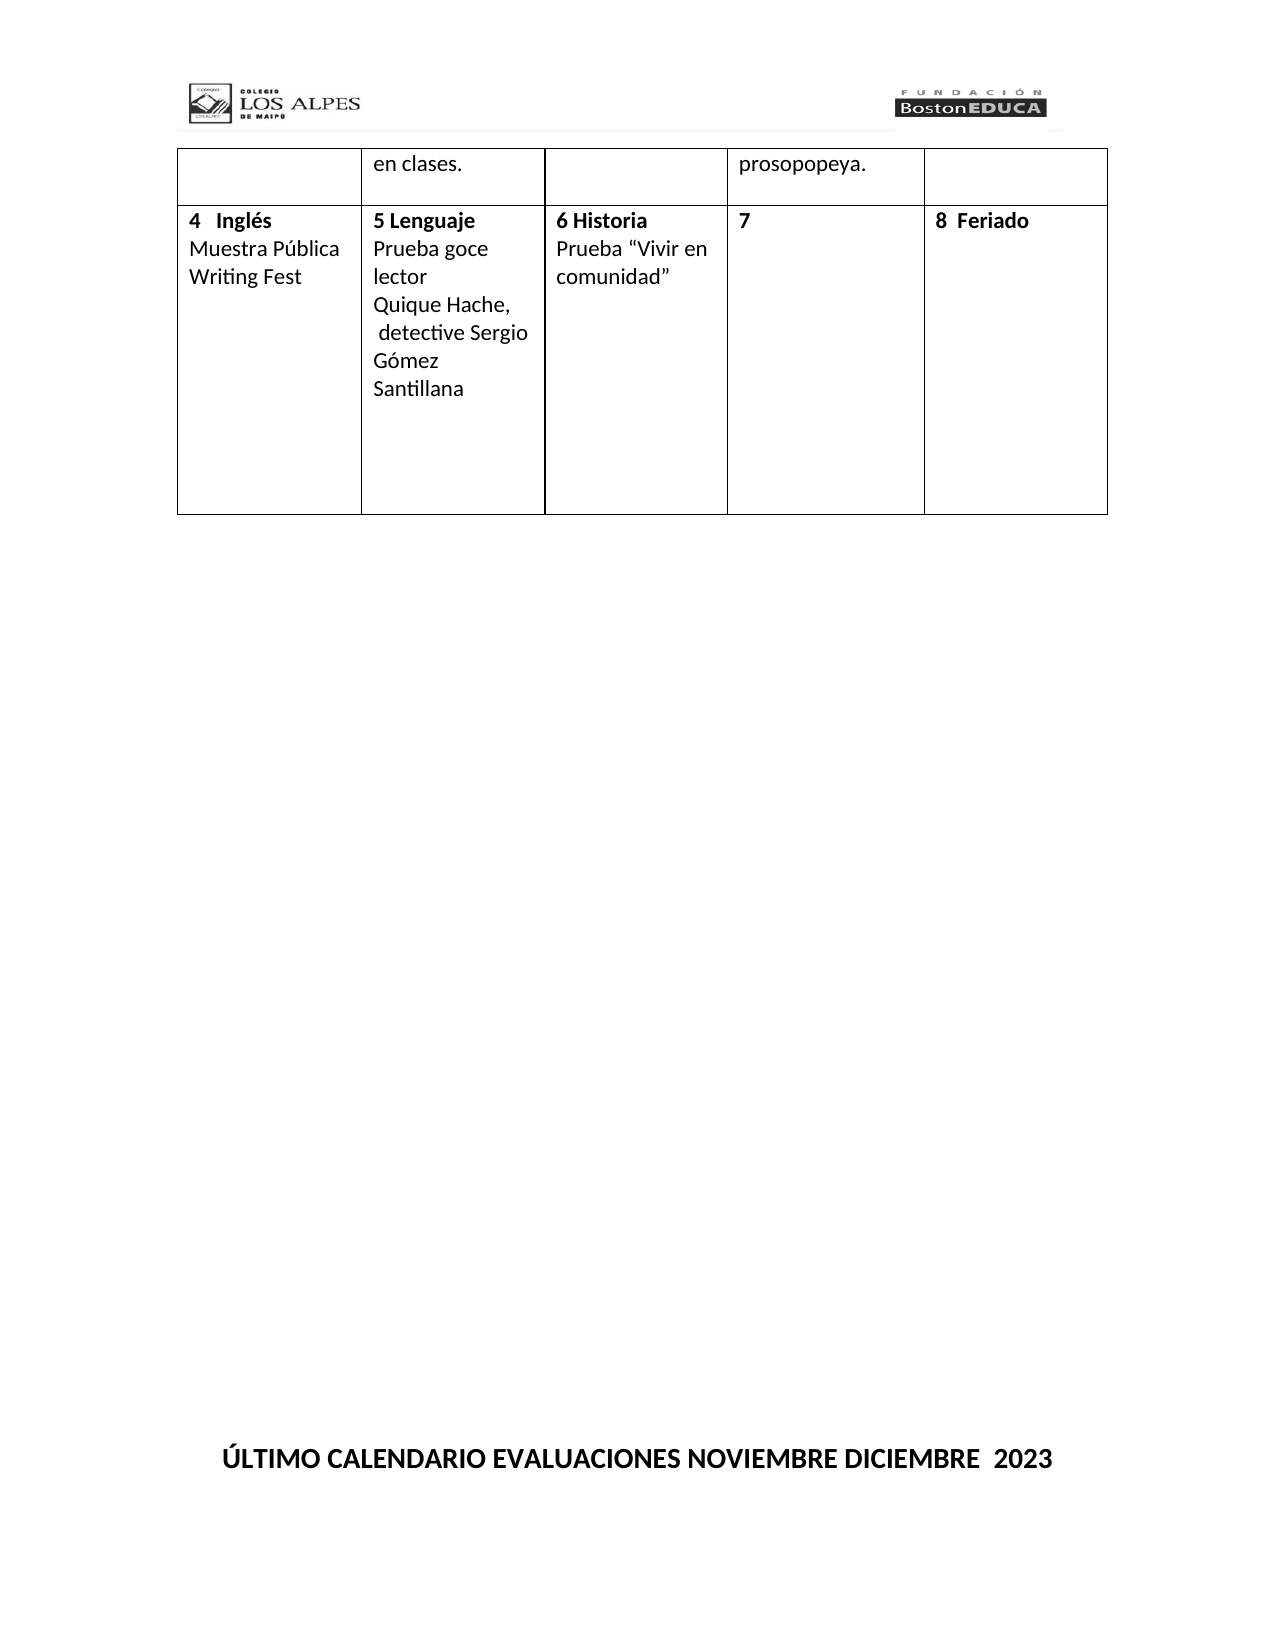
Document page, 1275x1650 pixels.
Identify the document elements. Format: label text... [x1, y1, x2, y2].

table_cell 5 Lenguaje Prueba goce lector Quique Hache, detective Sergio Gómez Santillana [362, 206, 544, 514]
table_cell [362, 149, 544, 205]
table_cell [546, 149, 727, 205]
table_cell 7 [728, 206, 924, 514]
text ÚLTIMO CALENDARIO EVALUACIONES NOVIEMBRE DICIEMBRE 2023 [177, 1440, 1098, 1475]
table_cell 4 Inglés Muestra Pública Writing Fest [178, 206, 361, 514]
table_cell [178, 149, 361, 205]
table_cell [925, 149, 1107, 205]
table_cell 8 Feriado [925, 206, 1107, 514]
table_cell 6 Historia Prueba “Vivir en comunidad” [546, 206, 727, 514]
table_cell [728, 149, 924, 205]
